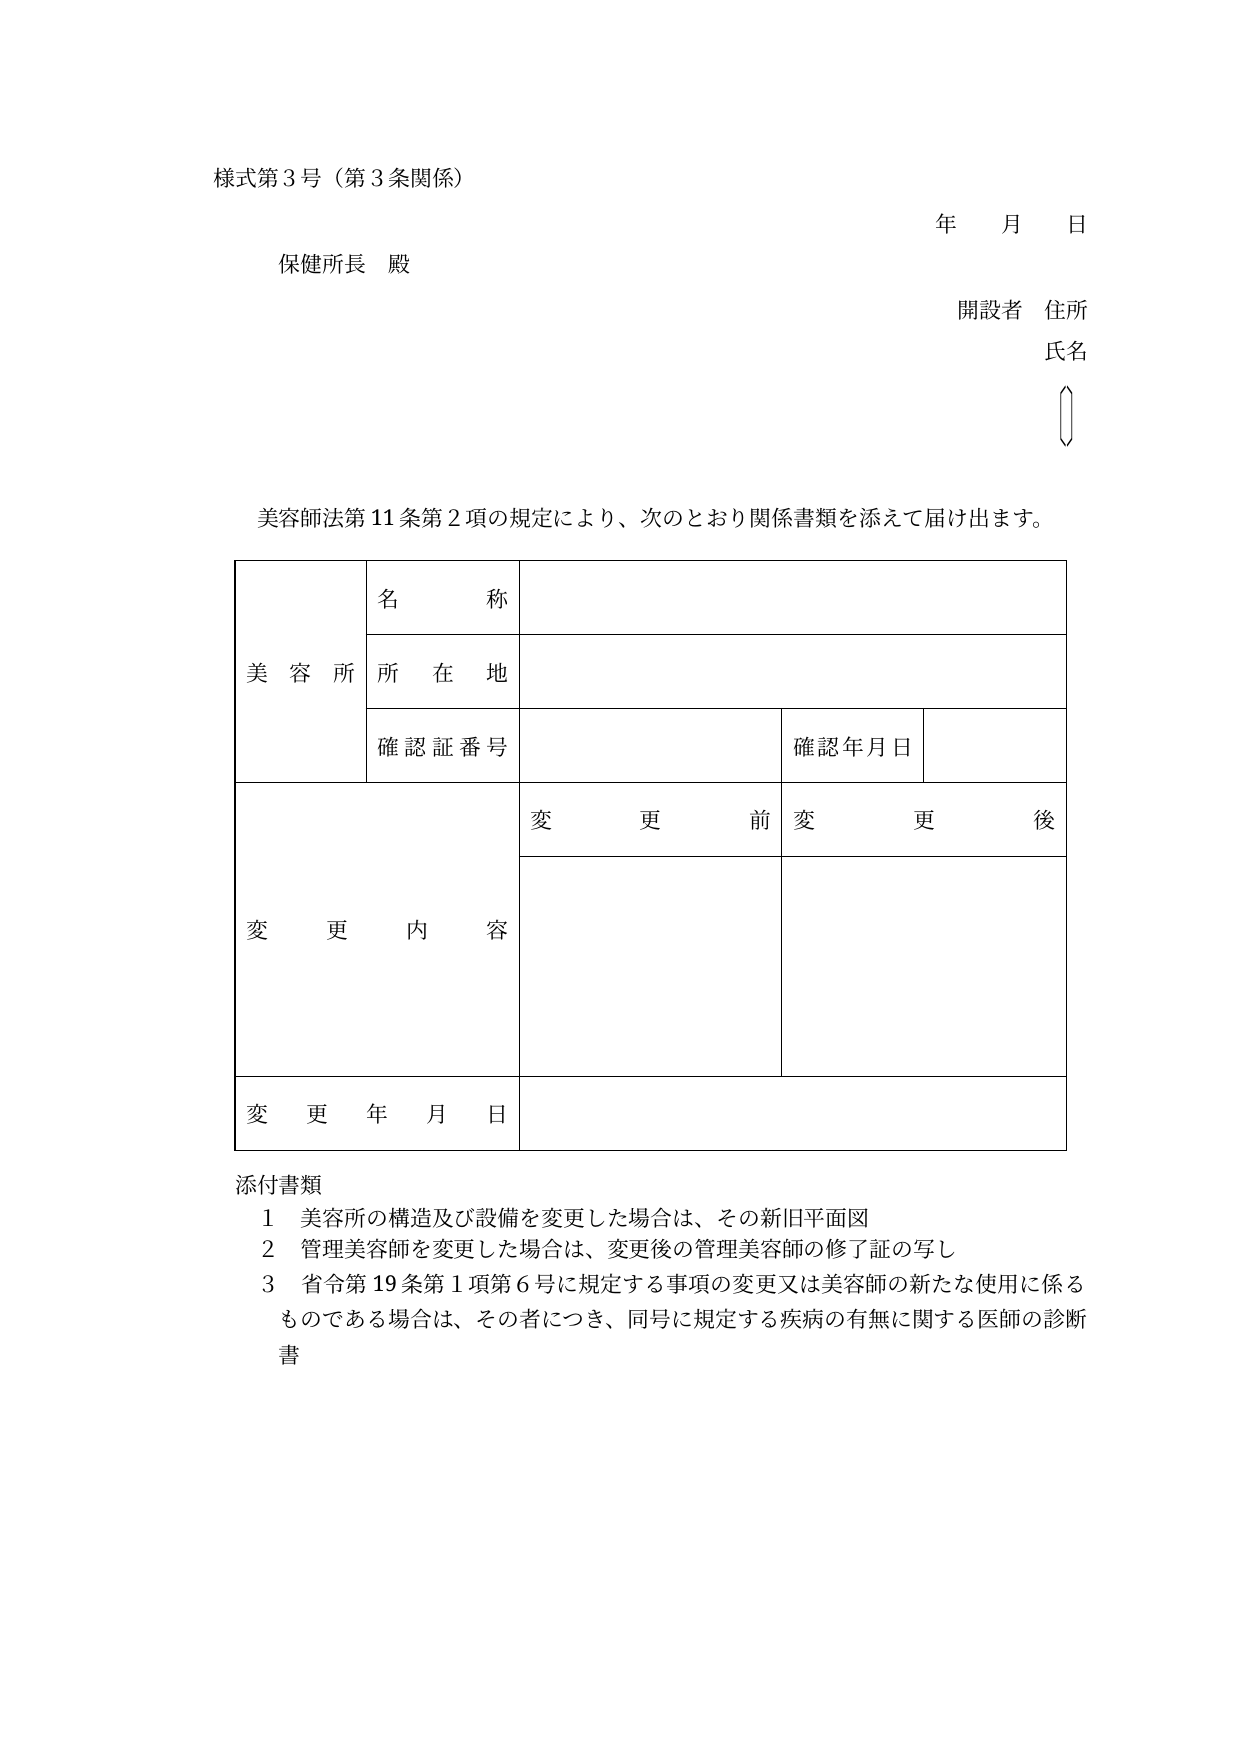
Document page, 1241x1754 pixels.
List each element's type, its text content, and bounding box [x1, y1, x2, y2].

table_header [520, 561, 1066, 634]
table_cell [520, 635, 1066, 708]
text ２ 管理美容師を変更した場合は、変更後の管理美容師の修了証の写し [213, 1230, 1088, 1265]
text 様式第３号（第３条関係） [213, 161, 1088, 193]
table_cell [520, 709, 781, 782]
table_cell [520, 857, 781, 1076]
table_cell 所在地 [367, 635, 519, 708]
table_cell 変更前 [520, 783, 781, 856]
text 年 月 日 [213, 207, 1088, 239]
text １ 美容所の構造及び設備を変更した場合は、その新旧平面図 [213, 1205, 1088, 1230]
table_cell [782, 857, 1066, 1076]
text 保健所長 殿 [213, 247, 1088, 278]
table_cell 変更後 [782, 783, 1066, 856]
table_cell 変更年月日 [236, 1077, 519, 1149]
table_header 名称 [367, 561, 519, 634]
text 開設者 住所 [213, 293, 1088, 324]
table_cell [924, 709, 1066, 782]
text 添付書類 [213, 1163, 1088, 1205]
table_cell [520, 1077, 1066, 1149]
text ３ 省令第19条第１項第６号に規定する事項の変更又は美容師の新たな使用に係るものである場合は、その者につき、同号に規定する疾病の有無に関する医師の診断書 [213, 1265, 1088, 1371]
table_cell 確認証番号 [367, 709, 519, 782]
text 氏名 [213, 335, 1088, 366]
table_header 美容所 [236, 561, 366, 782]
table_cell 変更内容 [236, 783, 519, 1076]
text 〔法人の場合は、主たる事務所の所在地、名称及び代表者の氏名〕 [213, 376, 1088, 449]
text 美容師法第11条第２項の規定により、次のとおり関係書類を添えて届け出ます。 [213, 501, 1088, 533]
table_cell 確認年月日 [782, 709, 923, 782]
